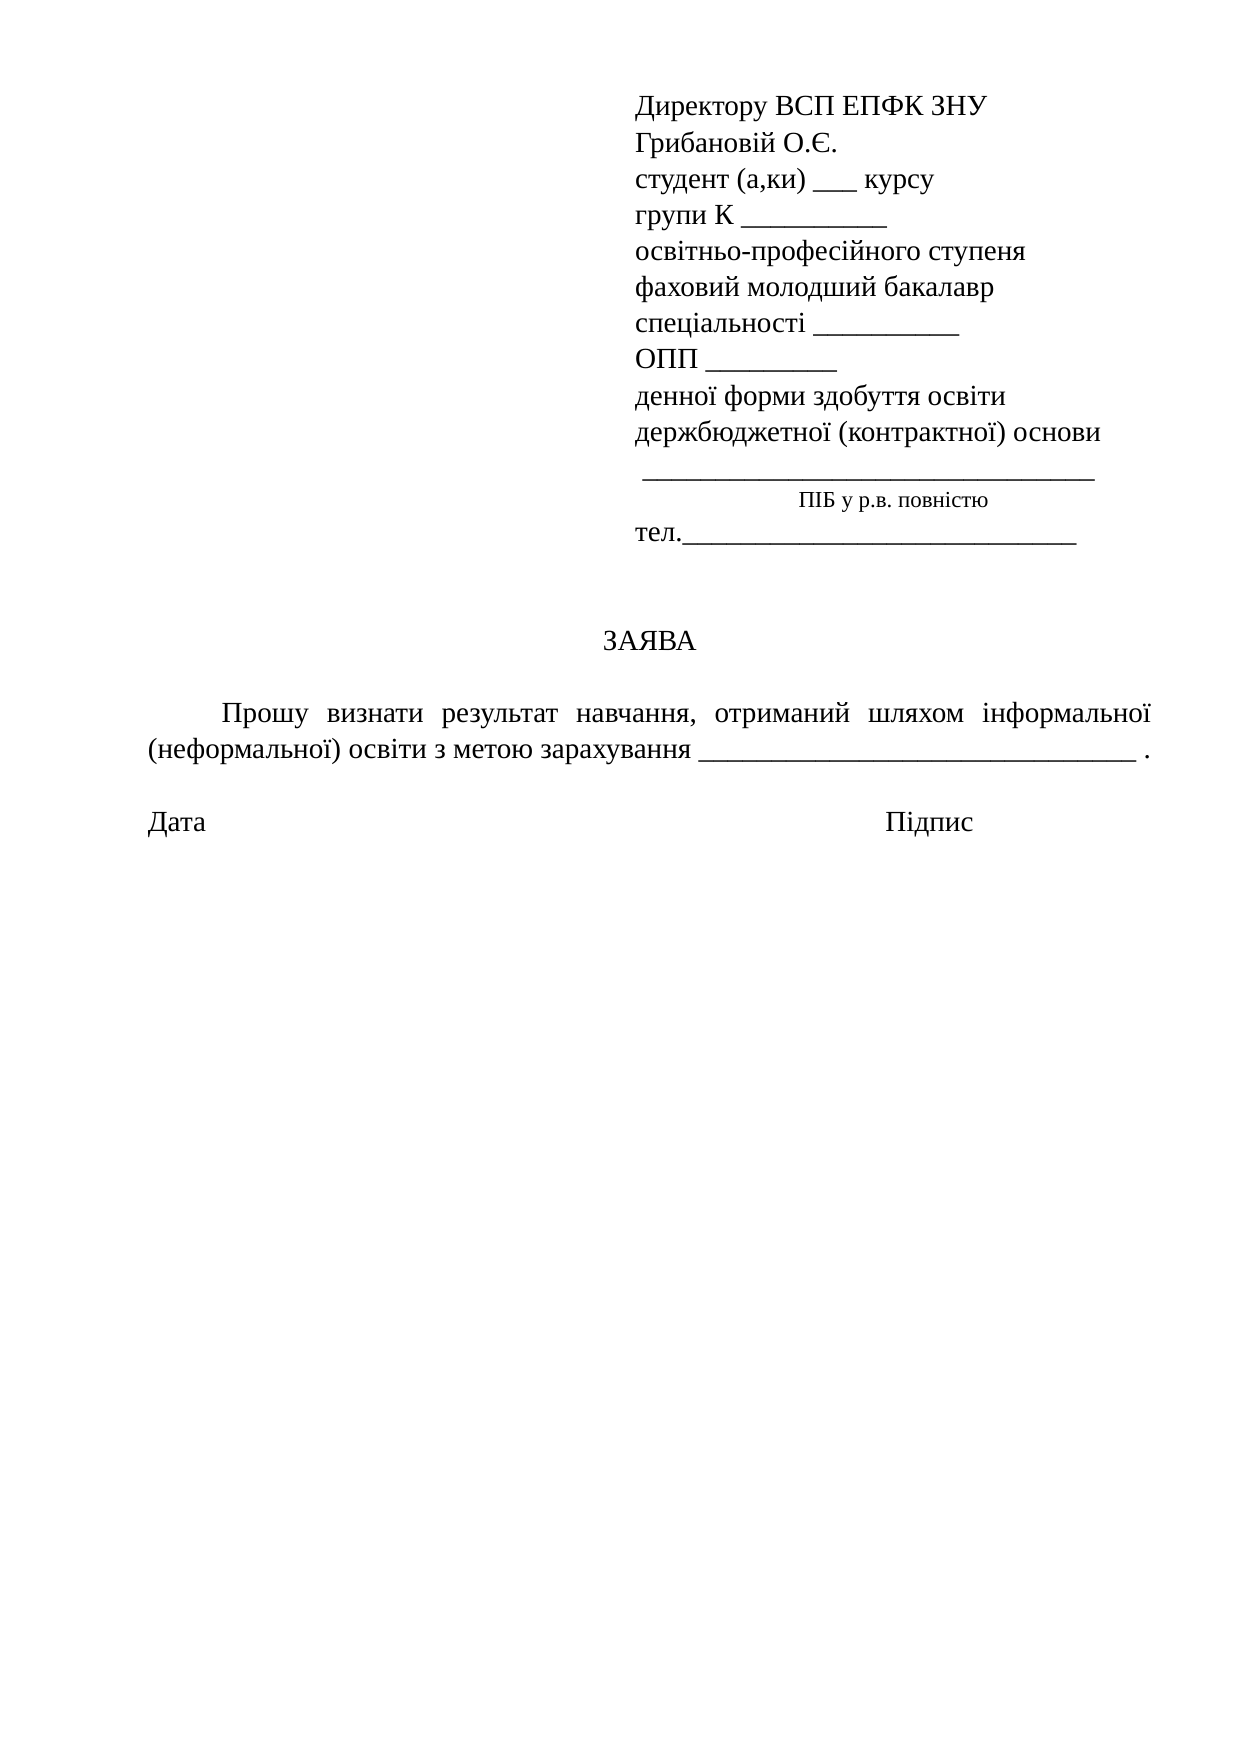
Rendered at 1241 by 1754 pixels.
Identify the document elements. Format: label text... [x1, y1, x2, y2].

text Прошу визнати результат навчання, отриманий шляхом інформальної (неформальної) освіти з метою зарахування ______________________________ . [148, 695, 1152, 765]
text Грибановій О.Є. [635, 125, 1152, 158]
text _______________________________ [635, 450, 1152, 483]
text денної форми здобуття освіти [635, 378, 1152, 411]
text держбюджетної (контрактної) основи [635, 414, 1152, 447]
text ОПП _________ [635, 342, 1152, 375]
text групи К __________ [635, 197, 1152, 231]
text студент (а,ки) ___ курсу [635, 161, 1152, 194]
text ЗАЯВА [148, 623, 1152, 657]
text ПІБ у р.в. повністю [635, 486, 1152, 512]
text фаховий молодший бакалавр [635, 269, 1152, 303]
text освітньо-професійного ступеня [635, 233, 1152, 267]
text тел.___________________________ [635, 514, 1152, 548]
text спеціальності __________ [635, 305, 1152, 339]
text Дата Підпис [148, 804, 1152, 837]
text Директору ВСП ЕПФК ЗНУ [635, 88, 1152, 122]
